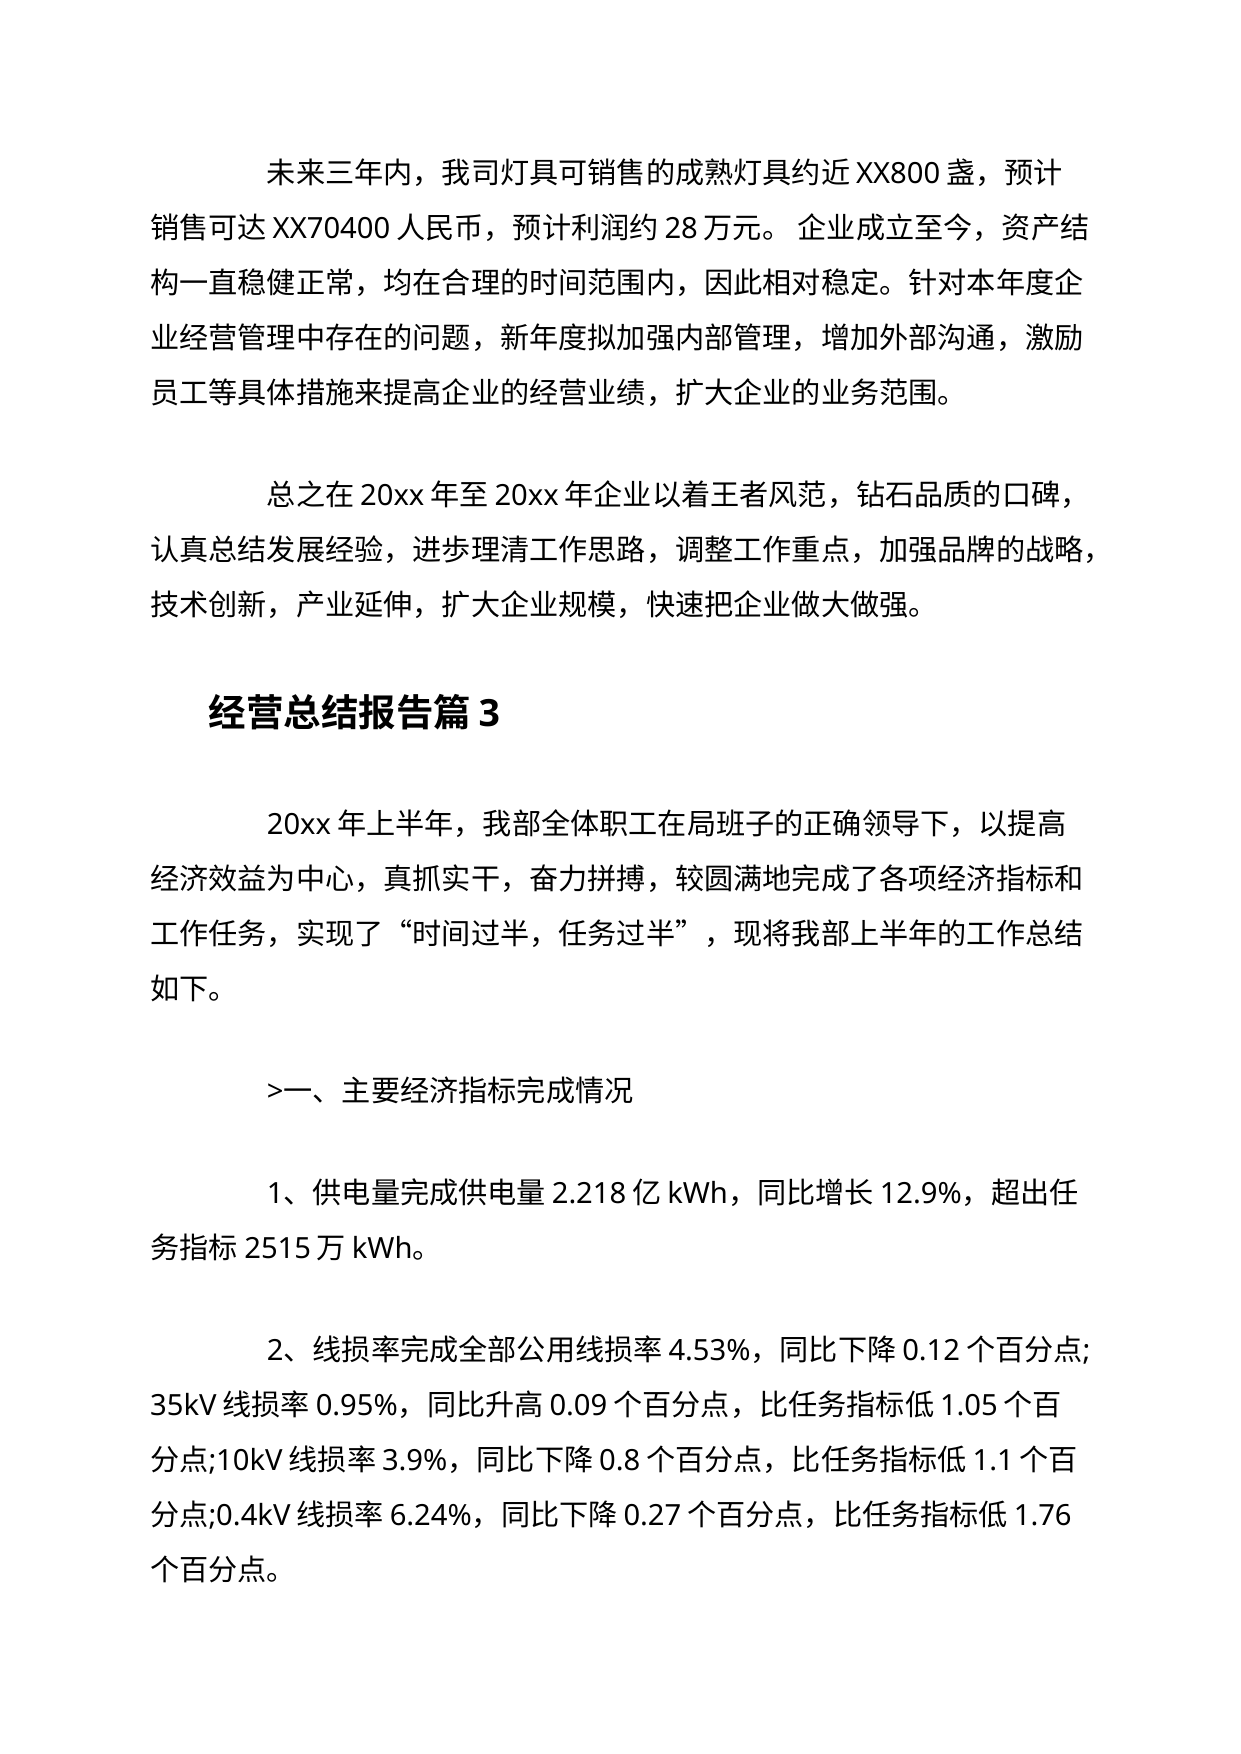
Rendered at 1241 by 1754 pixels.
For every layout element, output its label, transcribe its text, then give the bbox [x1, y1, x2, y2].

text 2、线损率完成全部公用线损率4.53%，同比下降0.12个百分点;35kV线损率0.95%，同比升高0.09个百分点，比任务指标低1.05个百分点;10kV线损率3.9%，同比下降0.8个百分点，比任务指标低1.1个百分点;0.4kV线损率6.24%，同比下降0.27个百分点，比任务指标低1.76个百分点。 [150, 1326, 1090, 1589]
text >一、主要经济指标完成情况 [150, 1067, 1090, 1110]
text 经营总结报告篇3 [150, 683, 1090, 738]
text 未来三年内，我司灯具可销售的成熟灯具约近XX800盏，预计销售可达XX70400人民币，预计利润约28万元。 企业成立至今，资产结构一直稳健正常，均在合理的时间范围内，因此相对稳定。针对本年度企业经营管理中存在的问题，新年度拟加强内部管理，增加外部沟通，激励员工等具体措施来提高企业的经营业绩，扩大企业的业务范围。 [150, 150, 1090, 412]
text 20xx年上半年，我部全体职工在局班子的正确领导下，以提高经济效益为中心，真抓实干，奋力拼搏，较圆满地完成了各项经济指标和工作任务，实现了“时间过半，任务过半”，现将我部上半年的工作总结如下。 [150, 801, 1090, 1008]
text 1、供电量完成供电量2.218亿kWh，同比增长12.9%，超出任务指标 2515万kWh。 [150, 1169, 1090, 1267]
text 总之在20xx年至20xx年企业以着王者风范，钻石品质的口碑，认真总结发展经验，进歩理清工作思路，调整工作重点，加强品牌的战略，技术创新，产业延伸，扩大企业规模，快速把企业做大做强。 [150, 472, 1090, 624]
